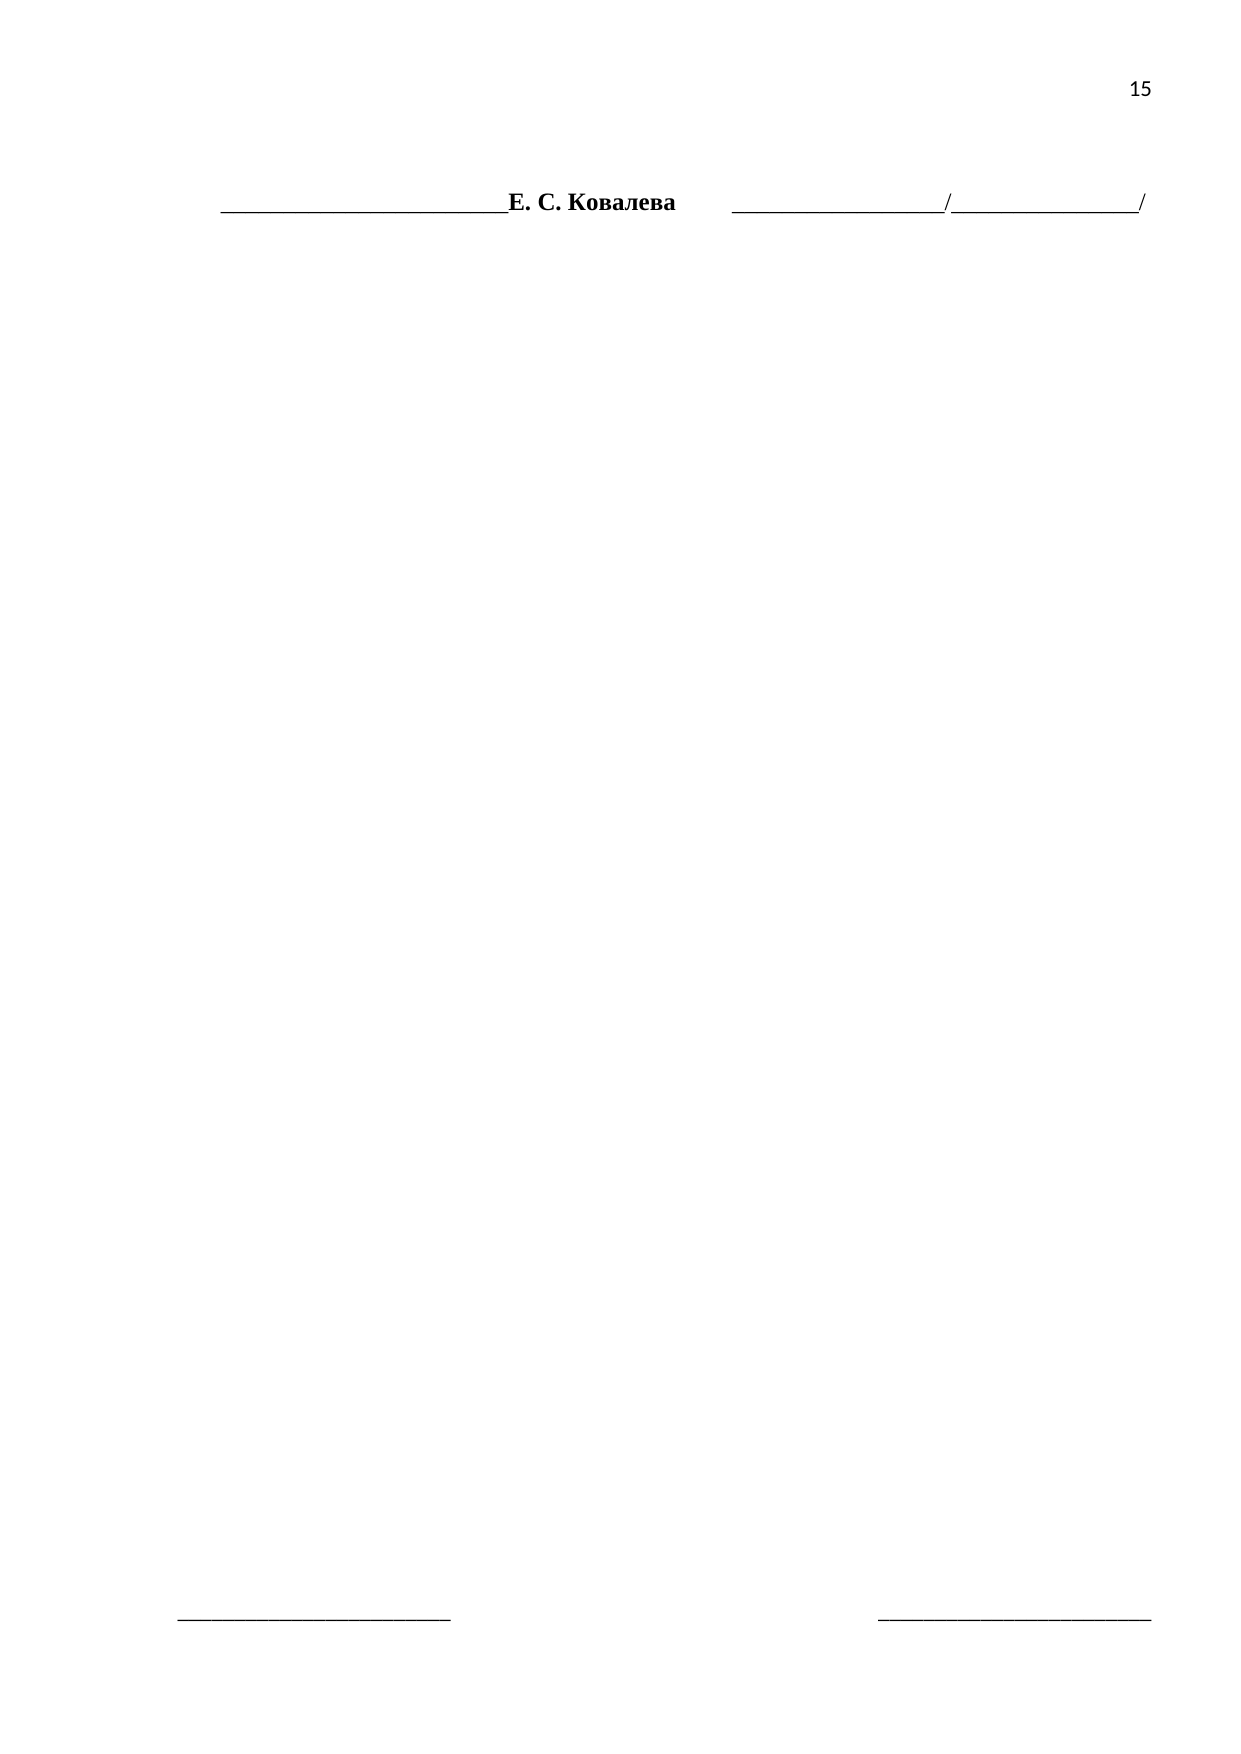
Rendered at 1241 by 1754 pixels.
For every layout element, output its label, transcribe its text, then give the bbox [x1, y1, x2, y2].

text _______________________Е. С. Ковалева _________________/_______________/ [177, 187, 1152, 216]
